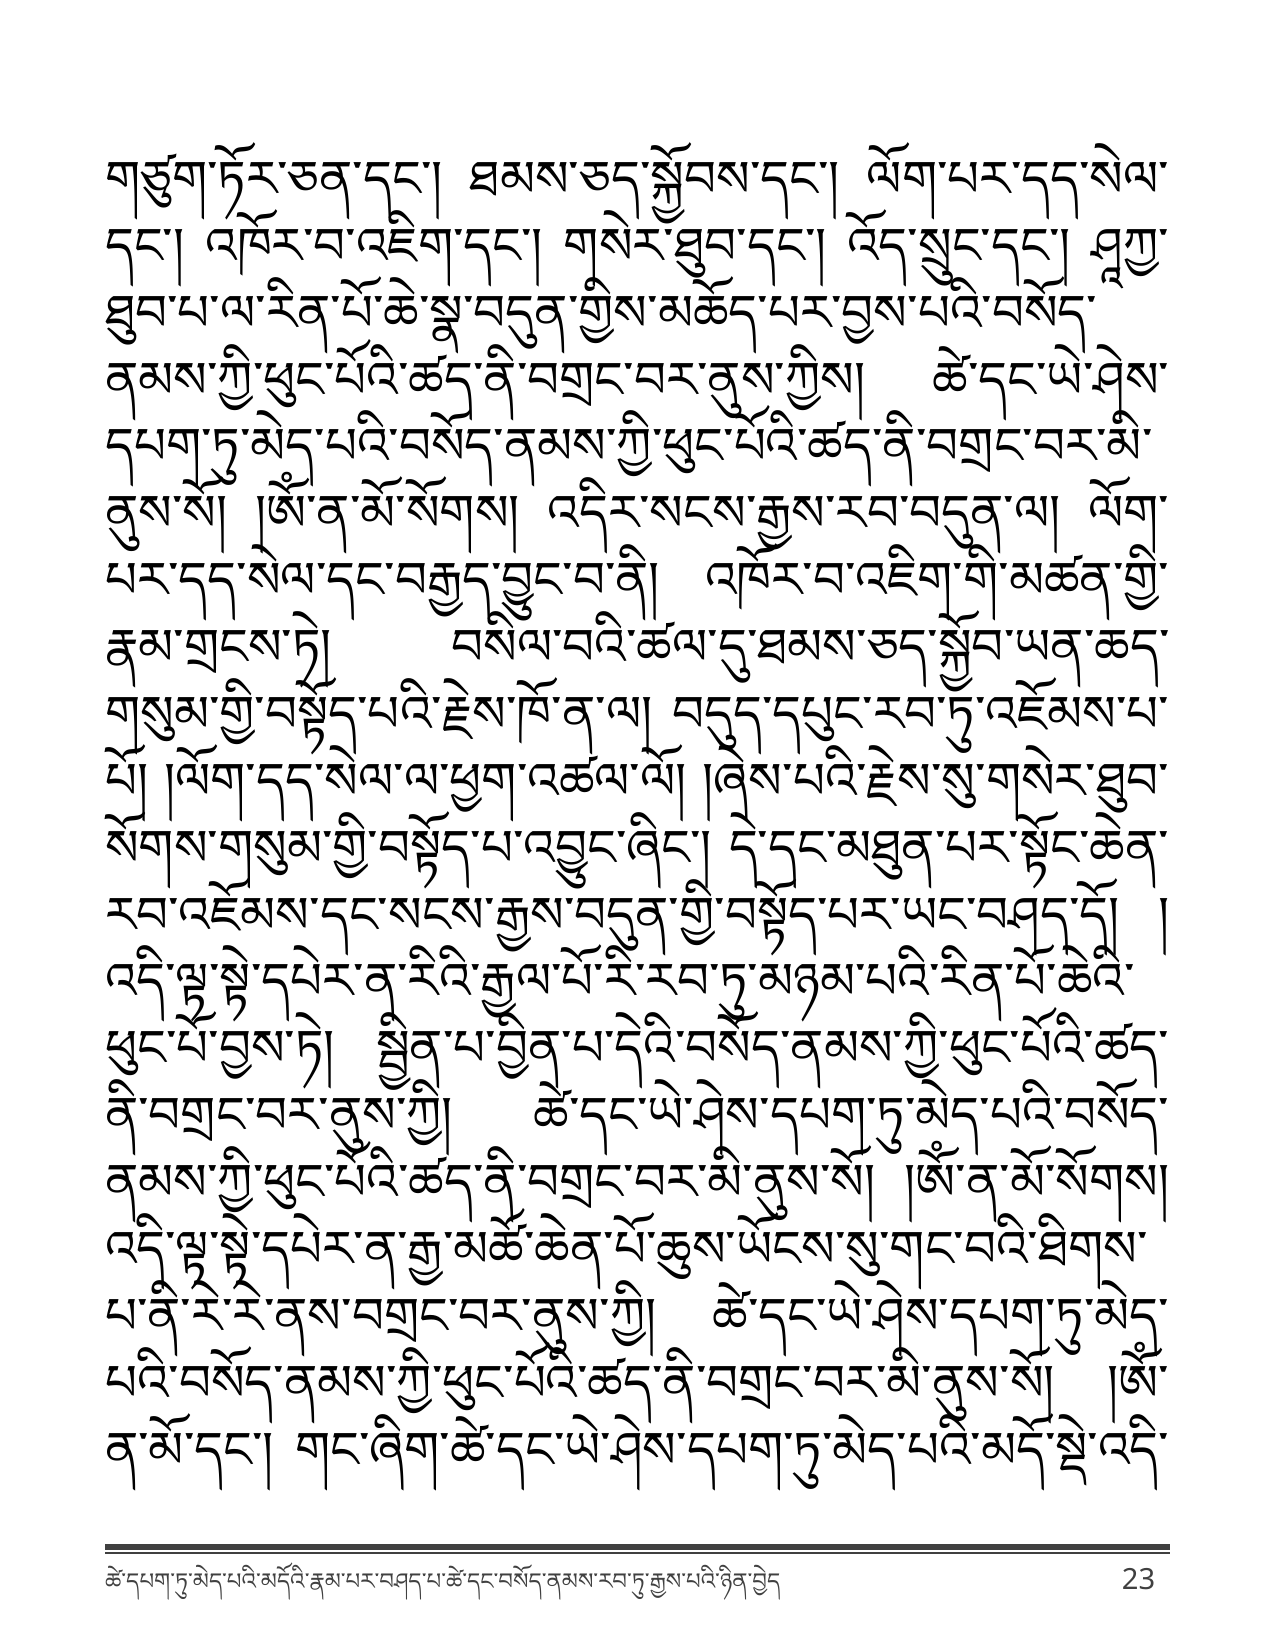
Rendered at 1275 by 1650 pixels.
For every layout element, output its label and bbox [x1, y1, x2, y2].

text [105, 150, 1170, 1479]
